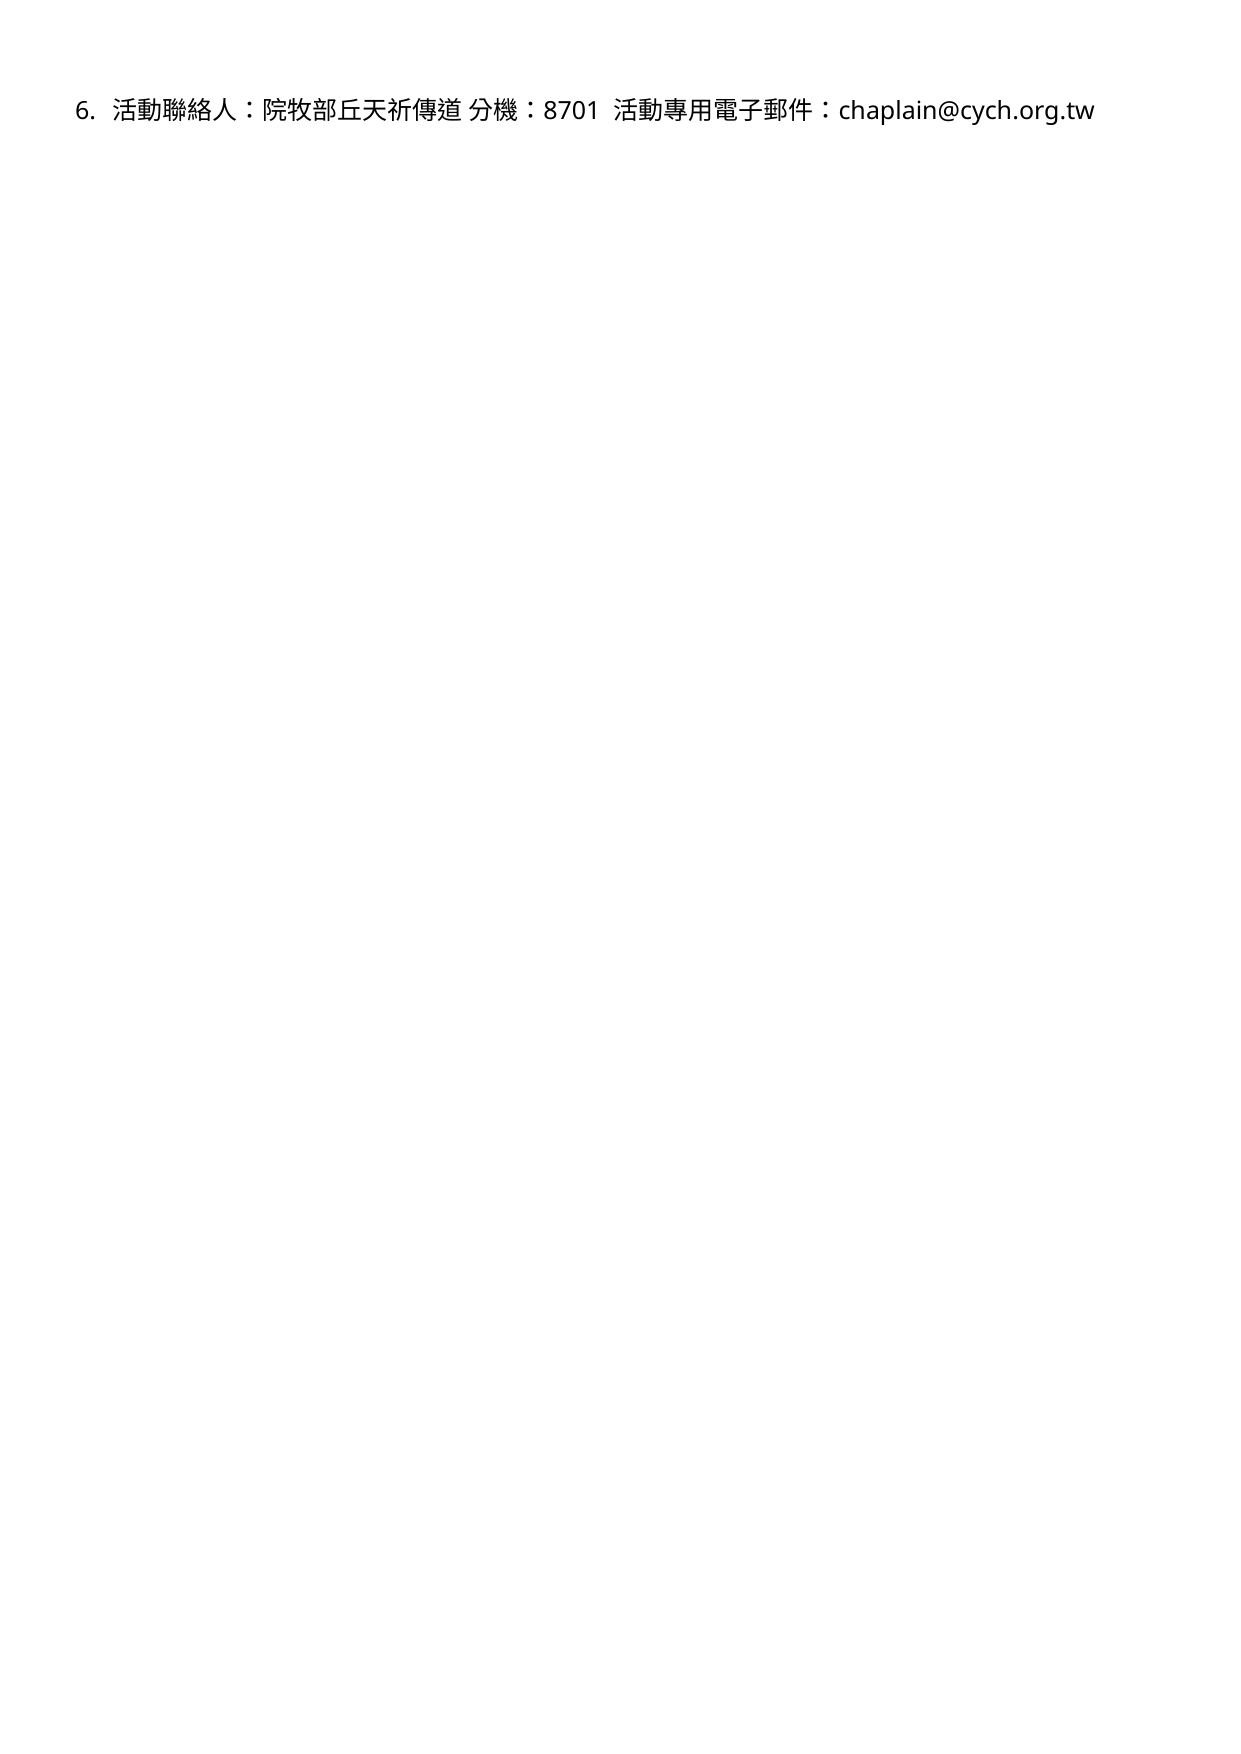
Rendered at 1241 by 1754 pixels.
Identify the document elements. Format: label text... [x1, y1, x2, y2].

list 活動聯絡人：院牧部丘天祈傳道 分機：8701 活動專用電子郵件：chaplain@cych.org.tw [75, 89, 1165, 127]
